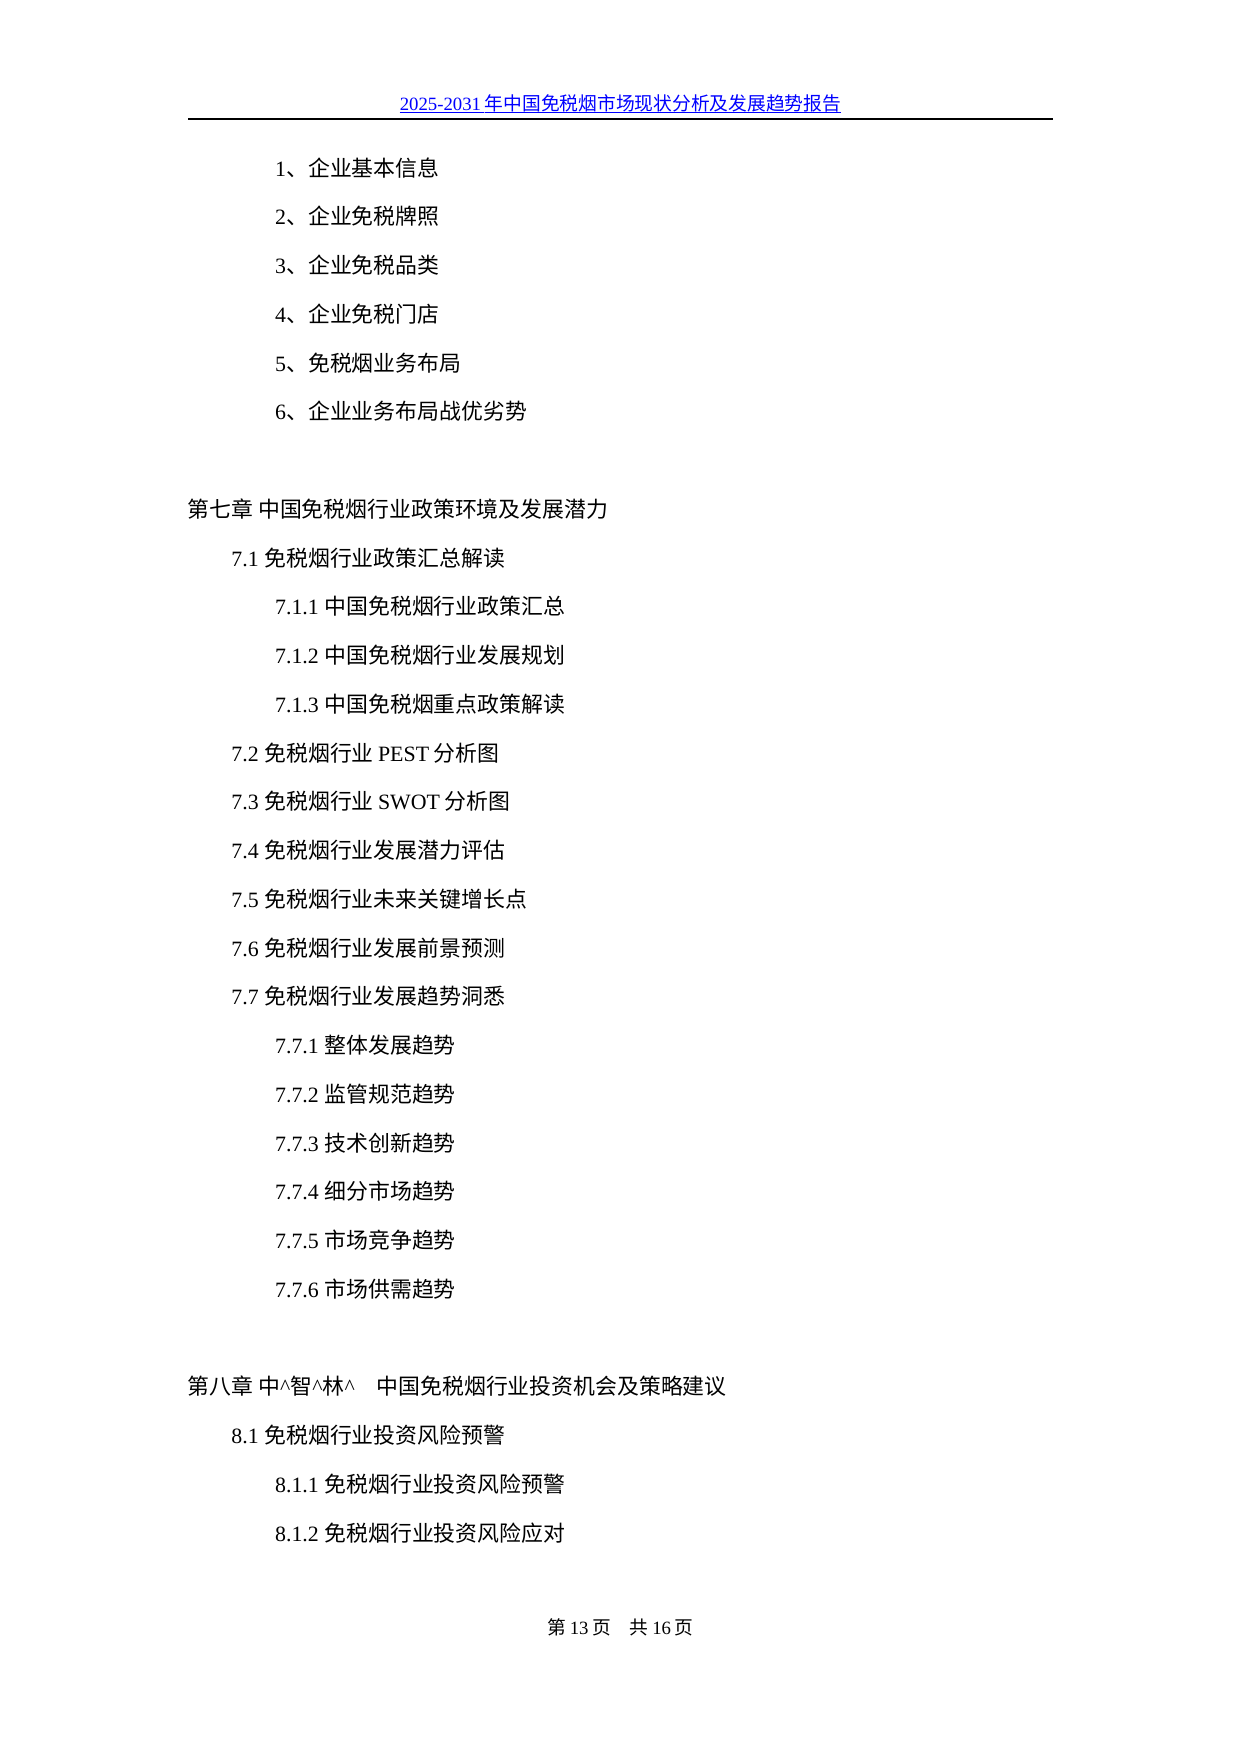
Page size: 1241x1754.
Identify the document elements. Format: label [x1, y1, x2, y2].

text [187, 150, 1053, 1548]
